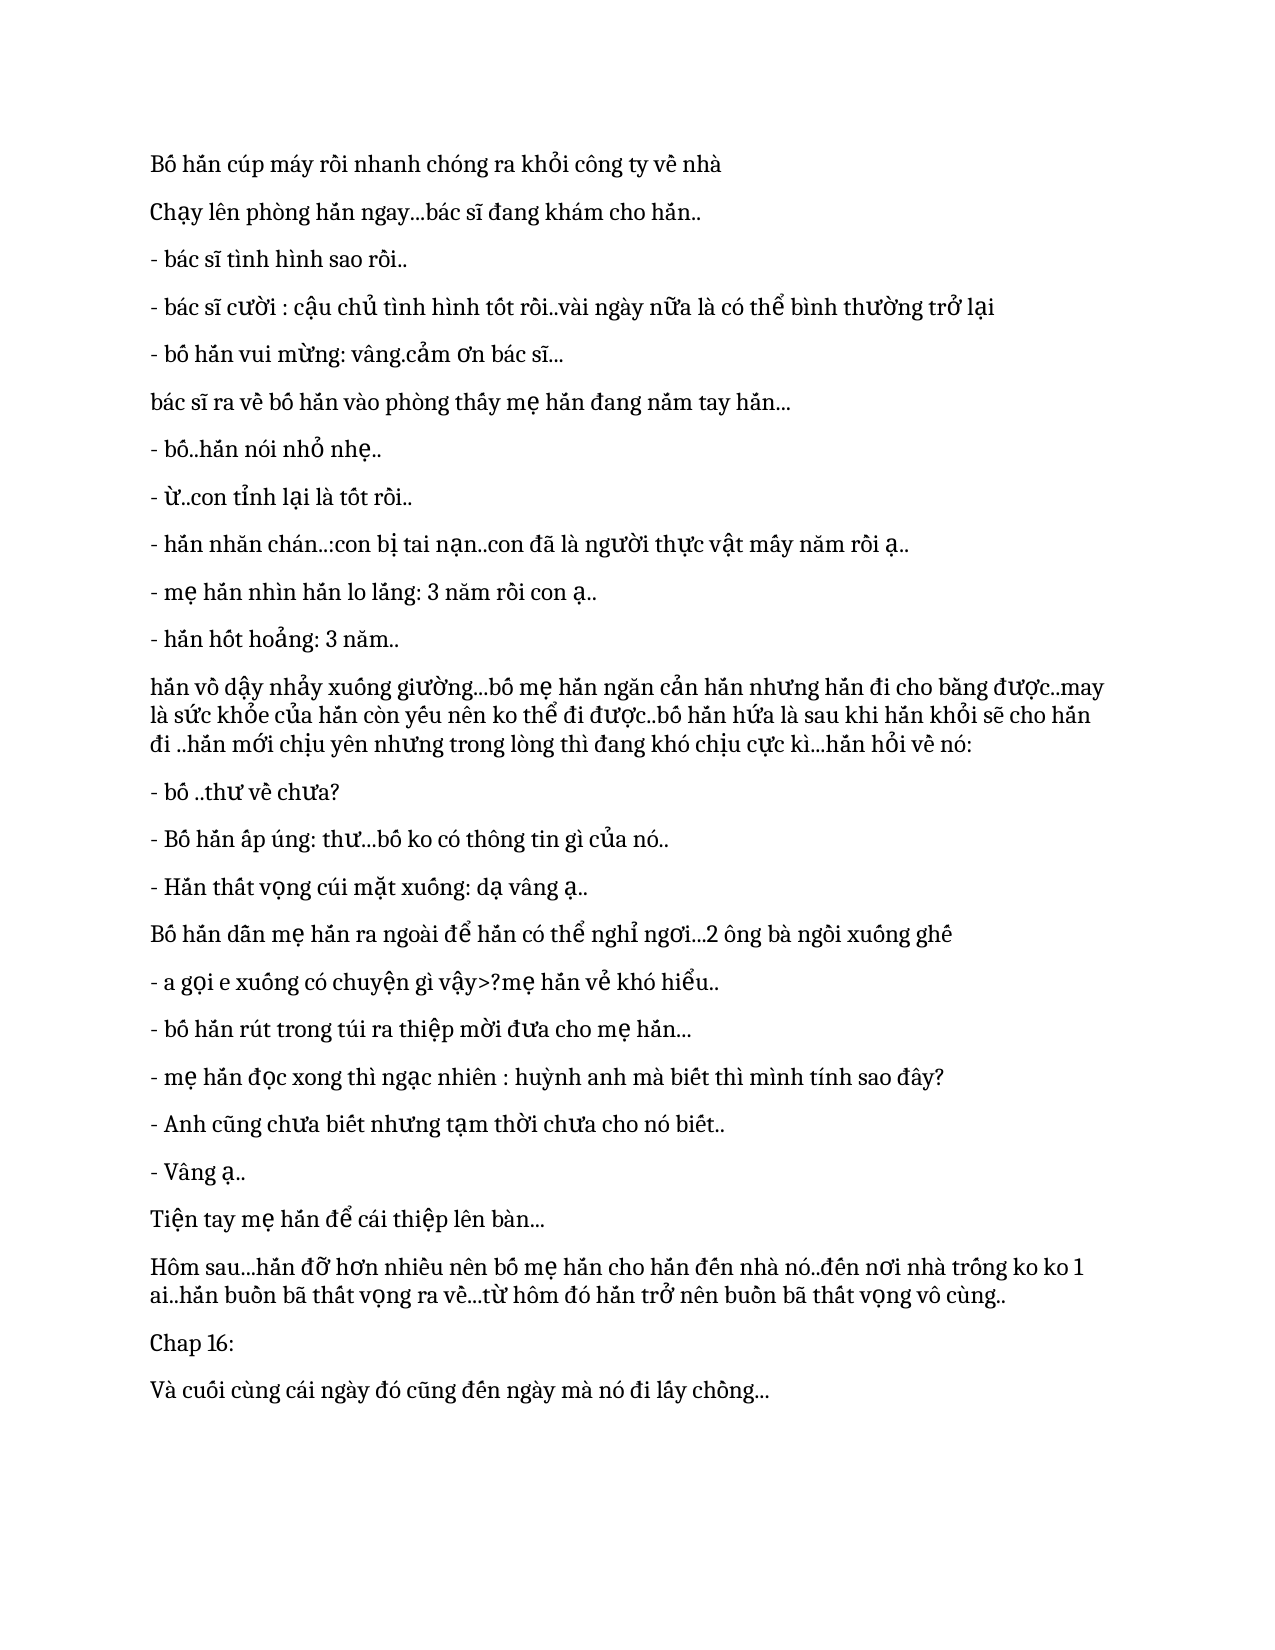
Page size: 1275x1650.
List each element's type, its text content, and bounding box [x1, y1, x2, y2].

text - hắn hốt hoảng: 3 năm.. [150, 625, 1125, 654]
text - bác sĩ cười : cậu chủ tình hình tốt rồi..vài ngày nữa là có thể bình thường trở lại [150, 292, 1125, 321]
text Bố hắn cúp máy rồi nhanh chóng ra khỏi công ty về nhà [150, 150, 1125, 179]
text bác sĩ ra về bố hắn vào phòng thấy mẹ hắn đang nắm tay hắn... [150, 387, 1125, 416]
text - mẹ hắn đọc xong thì ngạc nhiên : huỳnh anh mà biết thì mình tính sao đây? [150, 1062, 1125, 1091]
text - Vâng ạ.. [150, 1157, 1125, 1186]
text - hắn nhăn chán..:con bị tai nạn..con đã là người thực vật mấy năm rồi ạ.. [150, 530, 1125, 559]
text - Hắn thất vọng cúi mặt xuống: dạ vâng ạ.. [150, 872, 1125, 901]
text Và cuối cùng cái ngày đó cũng đến ngày mà nó đi lấy chồng... [150, 1376, 1125, 1405]
text - mẹ hắn nhìn hắn lo lắng: 3 năm rồi con ạ.. [150, 577, 1125, 606]
text - Anh cũng chưa biết nhưng tạm thời chưa cho nó biết.. [150, 1110, 1125, 1139]
text hắn vồ dậy nhảy xuống giường...bố mẹ hắn ngăn cản hắn nhưng hắn đi cho bằng được..may là sức khỏe của hắn còn yếu nên ko thể đi được..bố hắn hứa là sau khi hắn khỏi sẽ cho hắn đi ..hắn mới chịu yên nhưng trong lòng thì đang khó chịu cực kì...hắn hỏi về nó: [150, 672, 1125, 759]
text Bố hắn dẫn mẹ hắn ra ngoài để hắn có thể nghỉ ngơi...2 ông bà ngồi xuống ghế [150, 920, 1125, 949]
text - bố hắn vui mừng: vâng.cảm ơn bác sĩ... [150, 340, 1125, 369]
text Tiện tay mẹ hắn để cái thiệp lên bàn... [150, 1205, 1125, 1234]
text Hôm sau...hắn đỡ hơn nhiều nên bố mẹ hắn cho hắn đến nhà nó..đến nơi nhà trống ko ko 1 ai..hắn buồn bã thất vọng ra về...từ hôm đó hắn trở nên buồn bã thất vọng vô cùng.. [150, 1252, 1125, 1310]
text - bố ..thư về chưa? [150, 777, 1125, 806]
text - bác sĩ tình hình sao rồi.. [150, 245, 1125, 274]
text - ừ..con tỉnh lại là tốt rồi.. [150, 482, 1125, 511]
text - a gọi e xuống có chuyện gì vậy>?mẹ hắn vẻ khó hiểu.. [150, 967, 1125, 996]
text - bố..hắn nói nhỏ nhẹ.. [150, 435, 1125, 464]
text Chap 16: [150, 1329, 1125, 1357]
text - Bố hắn ấp úng: thư...bố ko có thông tin gì của nó.. [150, 825, 1125, 854]
text Chạy lên phòng hắn ngay...bác sĩ đang khám cho hắn.. [150, 197, 1125, 226]
text - bố hắn rút trong túi ra thiệp mời đưa cho mẹ hắn... [150, 1015, 1125, 1044]
